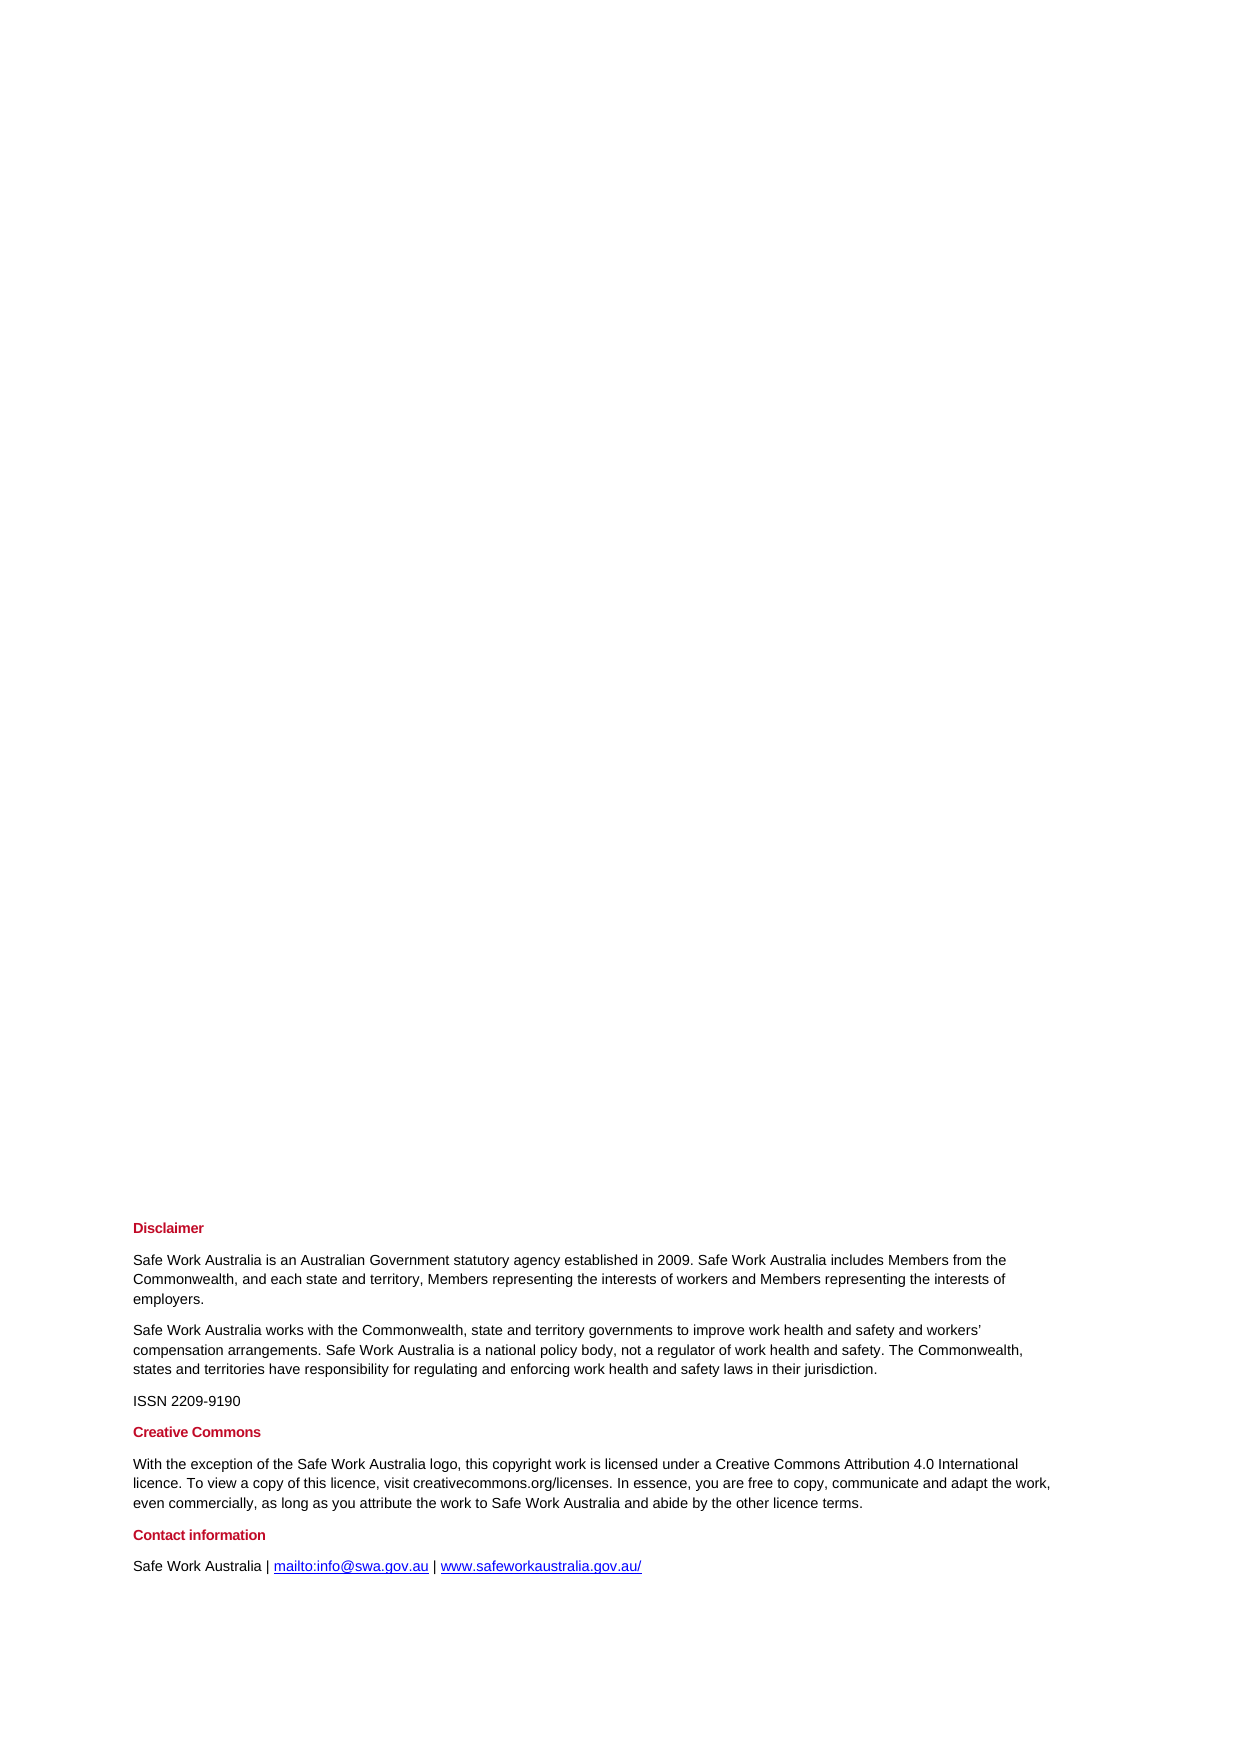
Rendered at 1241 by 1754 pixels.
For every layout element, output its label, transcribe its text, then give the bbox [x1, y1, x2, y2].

subtitle Safe Work Australia | mailto:info@swa.gov.au | www.safeworkaustralia.gov.au/ [133, 1558, 1053, 1575]
text Safe Work Australia is an Australian Government statutory agency established in 2009. Safe Work Australia includes Members from the Commonwealth, and each state and territory, Members representing the interests of workers and Members representing the interests of employers. [133, 1252, 1053, 1307]
text ISSN 2209-9190 [133, 1392, 1053, 1409]
subtitle Contact information [133, 1526, 1053, 1543]
text Safe Work Australia works with the Commonwealth, state and territory governments to improve work health and safety and workers’ compensation arrangements. Safe Work Australia is a national policy body, not a regulator of work health and safety. The Commonwealth, states and territories have responsibility for regulating and enforcing work health and safety laws in their jurisdiction. [133, 1322, 1053, 1377]
subtitle Disclaimer [133, 1220, 1053, 1237]
subtitle Creative Commons [133, 1424, 1053, 1441]
subtitle With the exception of the Safe Work Australia logo, this copyright work is licensed under a Creative Commons Attribution 4.0 International licence. To view a copy of this licence, visit creativecommons.org/licenses. In essence, you are free to copy, communicate and adapt the work, even commercially, as long as you attribute the work to Safe Work Australia and abide by the other licence terms. [133, 1456, 1053, 1511]
